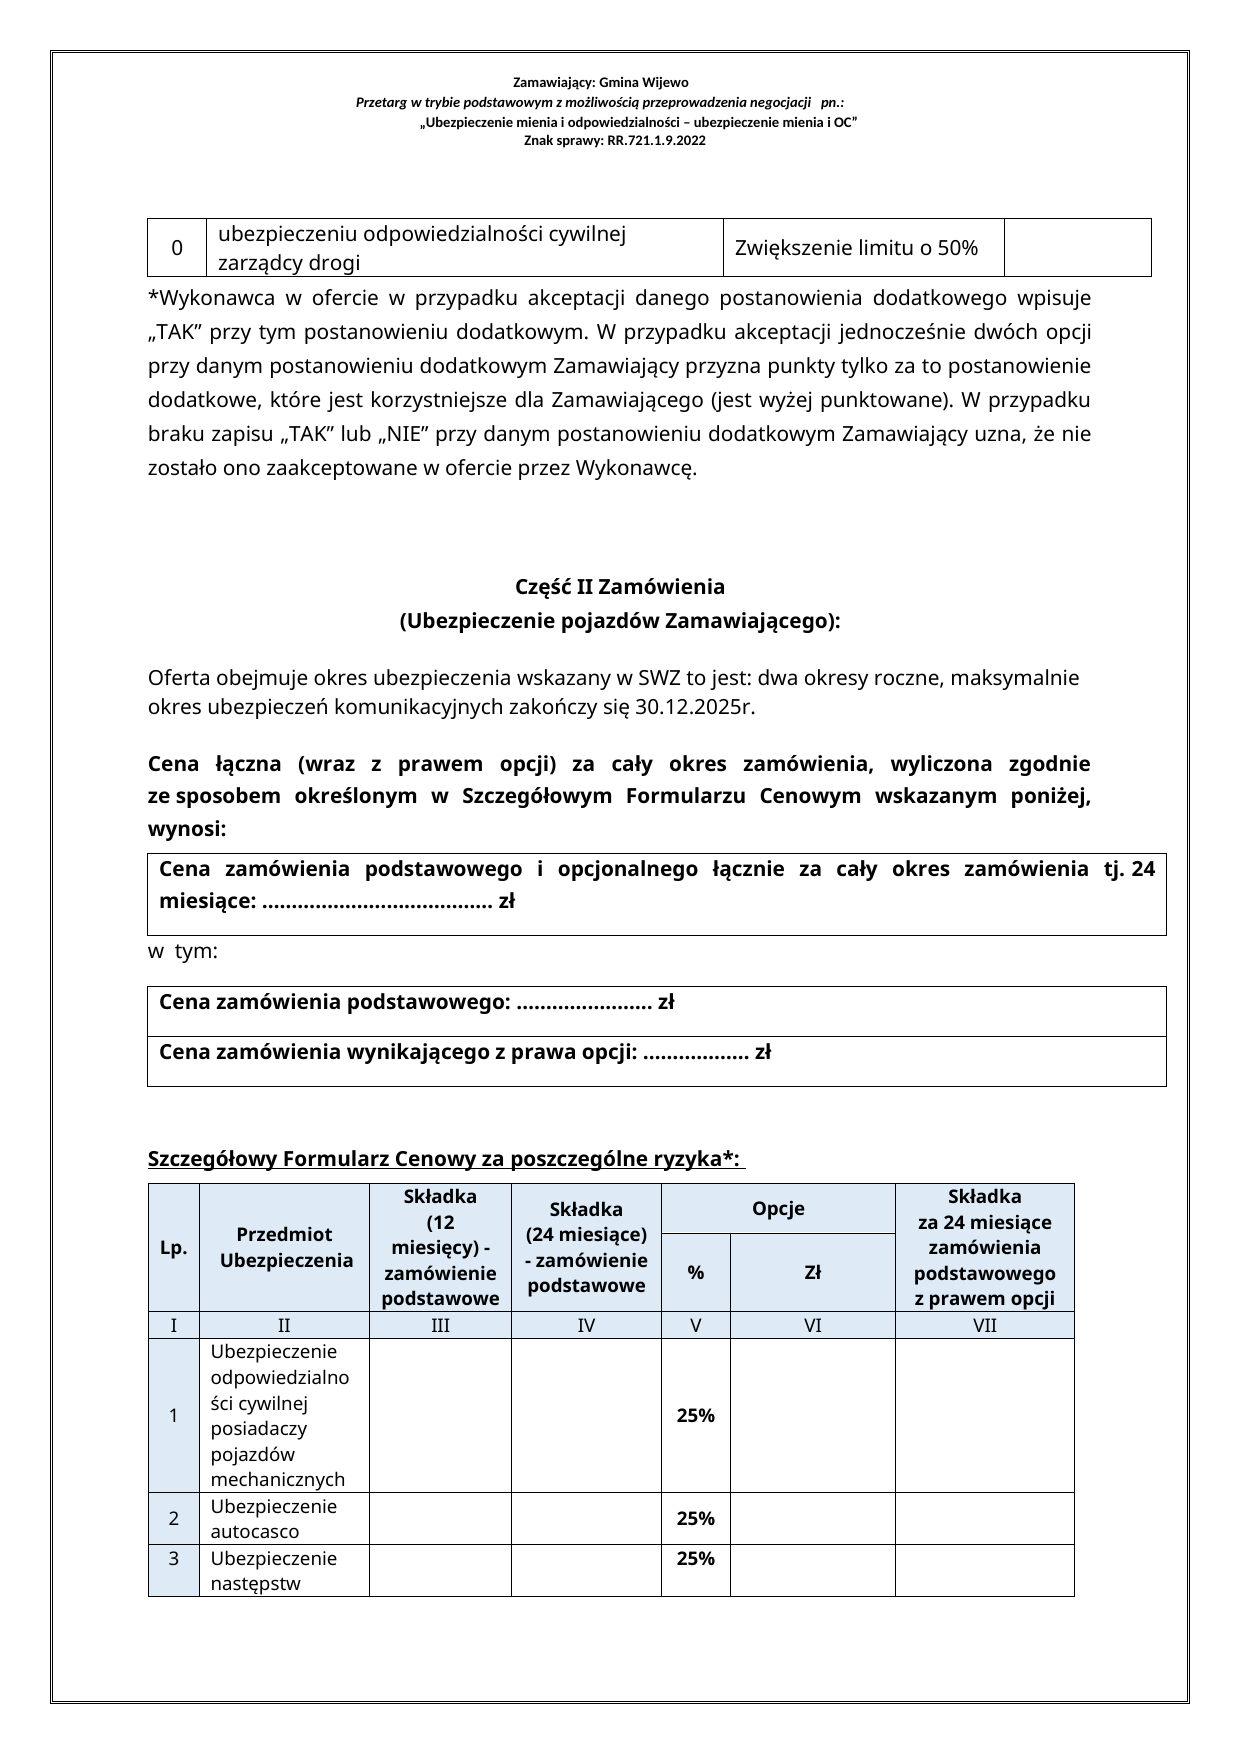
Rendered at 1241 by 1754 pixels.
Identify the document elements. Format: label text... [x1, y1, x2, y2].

table_cell 3 [149, 1545, 199, 1596]
table_cell Cena zamówienia wynikającego z prawa opcji: ……………… zł [148, 1037, 1166, 1086]
table_cell [731, 1339, 895, 1492]
table_cell [370, 1339, 511, 1492]
table_cell Ubezpieczenie odpowiedzialności cywilnej posiadaczy pojazdów mechanicznych [200, 1339, 369, 1492]
table_cell [370, 1545, 511, 1596]
table_cell 1 [149, 1339, 199, 1492]
table_cell V [662, 1312, 730, 1338]
table_cell 25% [662, 1545, 730, 1596]
table_cell [512, 1545, 661, 1596]
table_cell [200, 1545, 369, 1596]
table_header Lp. [149, 1184, 199, 1311]
table_cell 25% [662, 1493, 730, 1544]
table_cell [896, 1545, 1074, 1596]
table_header Cena zamówienia podstawowego i opcjonalnego łącznie za cały okres zamówienia tj. 24 miesiące: ………………………………… zł [148, 854, 1166, 935]
table_cell [896, 1339, 1074, 1492]
table_cell [512, 1339, 661, 1492]
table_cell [207, 219, 723, 276]
table_cell [1005, 219, 1151, 276]
table_header Składka (24 miesiące) - zamówienie podstawowe [512, 1184, 661, 1311]
table_cell 2 [149, 1493, 199, 1544]
table_header Cena zamówienia podstawowego: ………………….. zł [148, 987, 1166, 1036]
table_cell [731, 1493, 895, 1544]
table_cell Ubezpieczenie autocasco [200, 1493, 369, 1544]
table_header Składka (12 miesięcy) - zamówienie podstawowe [370, 1184, 511, 1311]
table_cell [512, 1493, 661, 1544]
table_cell I [149, 1312, 199, 1338]
text Część II Zamówienia [148, 567, 1093, 601]
text Cena łączna (wraz z prawem opcji) za cały okres zamówienia, wyliczona zgodnie ze sposobem określonym w Szczegółowym Formularzu Cenowym wskazanym poniżej, wynosi: [148, 749, 1093, 842]
table_cell Zł [731, 1234, 895, 1311]
table_cell Zwiększenie limitu o 50% [724, 219, 1004, 276]
table_cell VII [896, 1312, 1074, 1338]
text *Wykonawca w ofercie w przypadku akceptacji danego postanowienia dodatkowego wpisuje „TAK” przy tym postanowieniu dodatkowym. W przypadku akceptacji jednocześnie dwóch opcji przy danym postanowieniu dodatkowym Zamawiający przyzna punkty tylko za to postanowienie dodatkowe, które jest korzystniejsze dla Zamawiającego (jest wyżej punktowane). W przypadku braku zapisu „TAK” lub „NIE” przy danym postanowieniu dodatkowym Zamawiający uzna, że nie zostało ono zaakceptowane w ofercie przez Wykonawcę. [148, 277, 1093, 482]
table_header Opcje [662, 1184, 895, 1232]
table_header Przedmiot Ubezpieczenia [200, 1184, 369, 1311]
table_cell [370, 1493, 511, 1544]
text (Ubezpieczenie pojazdów Zamawiającego): [148, 601, 1093, 635]
table_cell 25% [662, 1339, 730, 1492]
table_cell II [200, 1312, 369, 1338]
table_cell [896, 1493, 1074, 1544]
text Oferta obejmuje okres ubezpieczenia wskazany w SWZ to jest: dwa okresy roczne, maksymalnie okres ubezpieczeń komunikacyjnych zakończy się 30.12.2025r. [148, 663, 1093, 720]
text Szczegółowy Formularz Cenowy za poszczególne ryzyka*: [148, 1144, 1093, 1172]
text w tym: [148, 936, 1093, 965]
table_cell [731, 1545, 895, 1596]
table_header Składka za 24 miesiące zamówienia podstawowego z prawem opcji [896, 1184, 1074, 1311]
table_cell IV [512, 1312, 661, 1338]
table_cell VI [731, 1312, 895, 1338]
table_cell C10 [148, 219, 206, 276]
table_cell III [370, 1312, 511, 1338]
table_cell % [662, 1234, 730, 1311]
